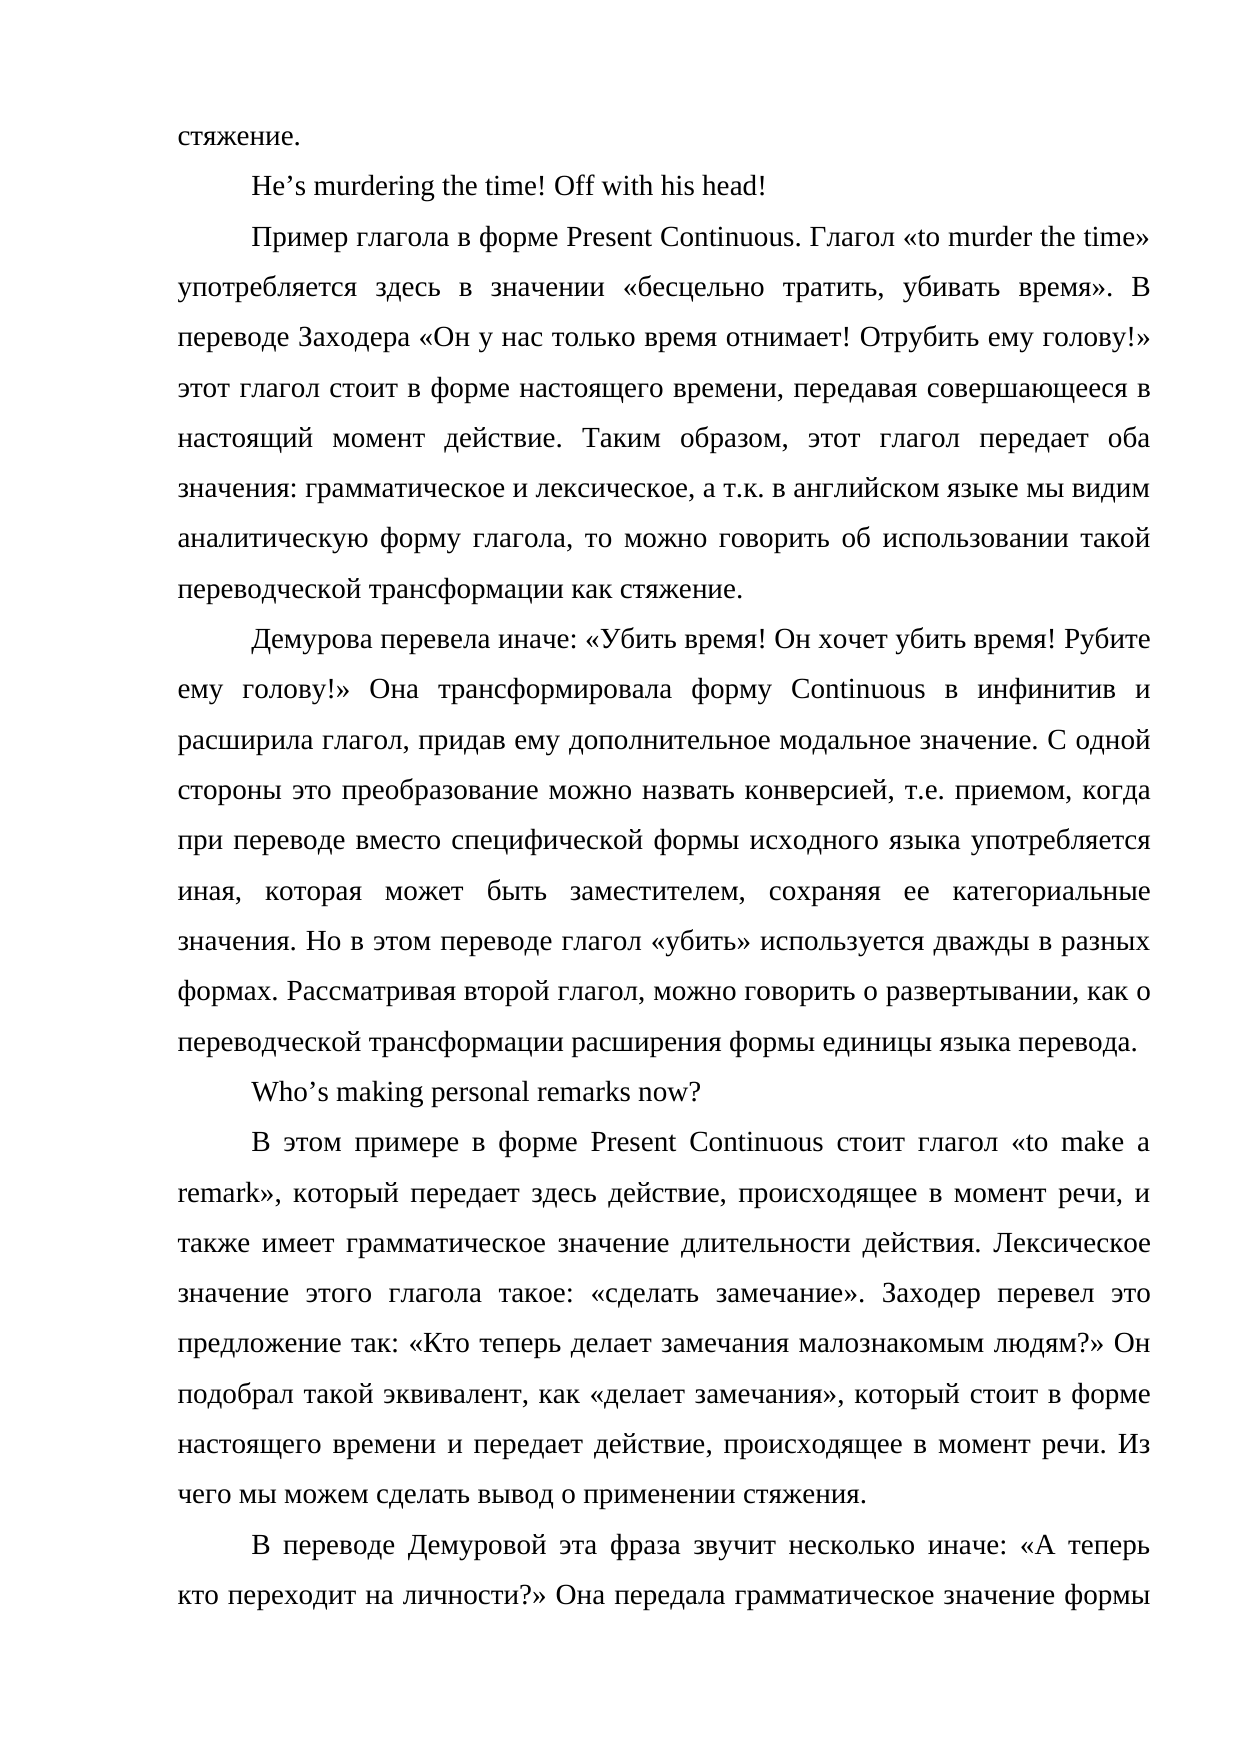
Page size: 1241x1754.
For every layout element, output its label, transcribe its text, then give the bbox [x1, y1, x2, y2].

text He’s murdering the time! Off with his head! [177, 168, 1152, 202]
text Who’s making personal remarks now? [177, 1074, 1152, 1108]
text В этом примере в форме Present Continuous стоит глагол «to make а remark», который передает здесь действие, происходящее в момент речи, и также имеет грамматическое значение длительности действия. Лексическое значение этого глагола такое: «сделать замечание». Заходер перевел это предложение так: «Кто теперь делает замечания малознакомым людям?» Он подобрал такой эквивалент, как «делает замечания», который стоит в форме настоящего времени и передает действие, происходящее в момент речи. Из чего мы можем сделать вывод о применении стяжения. [177, 1124, 1152, 1510]
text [177, 118, 1152, 152]
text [177, 1527, 1152, 1611]
text Демурова перевела иначе: «Убить время! Он хочет убить время! Рубите ему голову!» Она трансформировала форму Continuous в инфинитив и расширила глагол, придав ему дополнительное модальное значение. С одной стороны это преобразование можно назвать конверсией, т.е. приемом, когда при переводе вместо специфической формы исходного языка употребляется иная, которая может быть заместителем, сохраняя ее категориальные значения. Но в этом переводе глагол «убить» используется дважды в разных формах. Рассматривая второй глагол, можно говорить о развертывании, как о переводческой трансформации расширения формы единицы языка перевода. [177, 621, 1152, 1057]
text Пример глагола в форме Present Continuous. Глагол «to murder the time» употребляется здесь в значении «бесцельно тратить, убивать время». В переводе Заходера «Он у нас только время отнимает! Отрубить ему голову!» этот глагол стоит в форме настоящего времени, передавая совершающееся в настоящий момент действие. Таким образом, этот глагол передает оба значения: грамматическое и лексическое, а т.к. в английском языке мы видим аналитическую форму глагола, то можно говорить об использовании такой переводческой трансформации как стяжение. [177, 219, 1152, 604]
